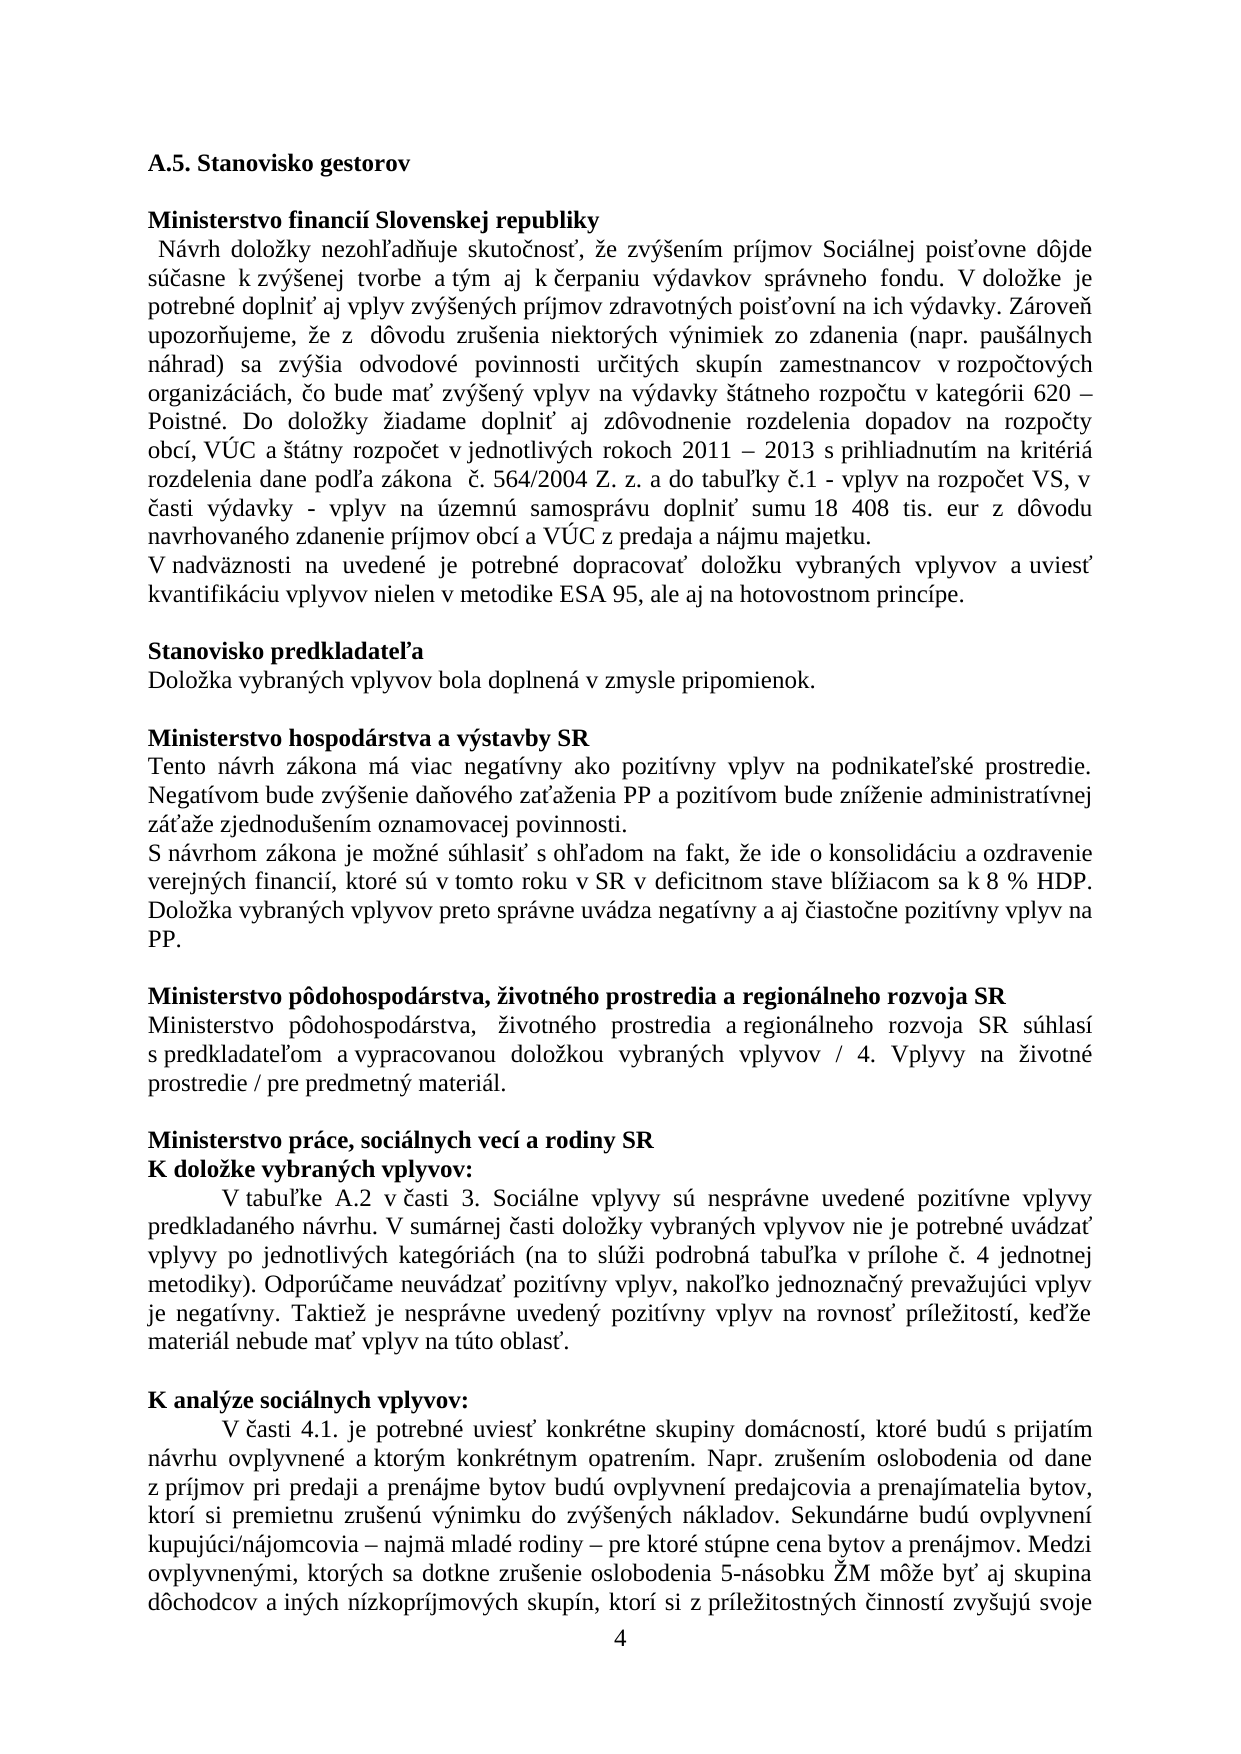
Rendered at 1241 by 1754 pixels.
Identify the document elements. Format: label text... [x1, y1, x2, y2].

text Doložka vybraných vplyvov bola doplnená v zmysle pripomienok. [148, 665, 1093, 694]
text Ministerstvo pôdohospodárstva, životného prostredia a regionálneho rozvoja SR [148, 981, 1093, 1010]
text K analýze sociálnych vplyvov: [148, 1386, 1093, 1414]
text Ministerstvo financií Slovenskej republiky [148, 205, 1093, 234]
text Návrh doložky nezohľadňuje skutočnosť, že zvýšením príjmov Sociálnej poisťovne dôjde súčasne k zvýšenej tvorbe a tým aj k čerpaniu výdavkov správneho fondu. V doložke je potrebné doplniť aj vplyv zvýšených príjmov zdravotných poisťovní na ich výdavky. Zároveň upozorňujeme, že z dôvodu zrušenia niektorých výnimiek zo zdanenia (napr. paušálnych náhrad) sa zvýšia odvodové povinnosti určitých skupín zamestnancov v rozpočtových organizáciách, čo bude mať zvýšený vplyv na výdavky štátneho rozpočtu v kategórii 620 – Poistné. Do doložky žiadame doplniť aj zdôvodnenie rozdelenia dopadov na rozpočty obcí, VÚC a štátny rozpočet v jednotlivých rokoch 2011 – 2013 s prihliadnutím na kritériá rozdelenia dane podľa zákona č. 564/2004 Z. z. a do tabuľky č.1 - vplyv na rozpočet VS, v časti výdavky - vplyv na územnú samosprávu doplniť sumu 18 408 tis. eur z dôvodu navrhovaného zdanenie príjmov obcí a VÚC z predaja a nájmu majetku. [148, 234, 1093, 550]
text V nadväznosti na uvedené je potrebné dopracovať doložku vybraných vplyvov a uviesť kvantifikáciu vplyvov nielen v metodike ESA 95, ale aj na hotovostnom princípe. [148, 550, 1093, 608]
text Ministerstvo hospodárstva a výstavby SR [148, 723, 1093, 751]
text S návrhom zákona je možné súhlasiť s ohľadom na fakt, že ide o konsolidáciu a ozdravenie verejných financií, ktoré sú v tomto roku v SR v deficitnom stave blížiacom sa k 8 % HDP. Doložka vybraných vplyvov preto správne uvádza negatívny a aj čiastočne pozitívny vplyv na PP. [148, 838, 1093, 953]
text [148, 1414, 1093, 1616]
text Stanovisko predkladateľa [148, 636, 1093, 665]
text V tabuľke A.2 v časti 3. Sociálne vplyvy sú nesprávne uvedené pozitívne vplyvy predkladaného návrhu. V sumárnej časti doložky vybraných vplyvov nie je potrebné uvádzať vplyvy po jednotlivých kategóriách (na to slúži podrobná tabuľka v prílohe č. 4 jednotnej metodiky). Odporúčame neuvádzať pozitívny vplyv, nakoľko jednoznačný prevažujúci vplyv je negatívny. Taktiež je nesprávne uvedený pozitívny vplyv na rovnosť príležitostí, keďže materiál nebude mať vplyv na túto oblasť. [148, 1183, 1093, 1355]
text Tento návrh zákona má viac negatívny ako pozitívny vplyv na podnikateľské prostredie. Negatívom bude zvýšenie daňového zaťaženia PP a pozitívom bude zníženie administratívnej záťaže zjednodušením oznamovacej povinnosti. [148, 751, 1093, 838]
text Ministerstvo práce, sociálnych vecí a rodiny SR [148, 1125, 1093, 1154]
text Ministerstvo pôdohospodárstva, životného prostredia a regionálneho rozvoja SR súhlasí s predkladateľom a vypracovanou doložkou vybraných vplyvov / 4. Vplyvy na životné prostredie / pre predmetný materiál. [148, 1010, 1093, 1096]
text A.5. Stanovisko gestorov [148, 148, 1093, 176]
text K doložke vybraných vplyvov: [148, 1154, 1093, 1183]
